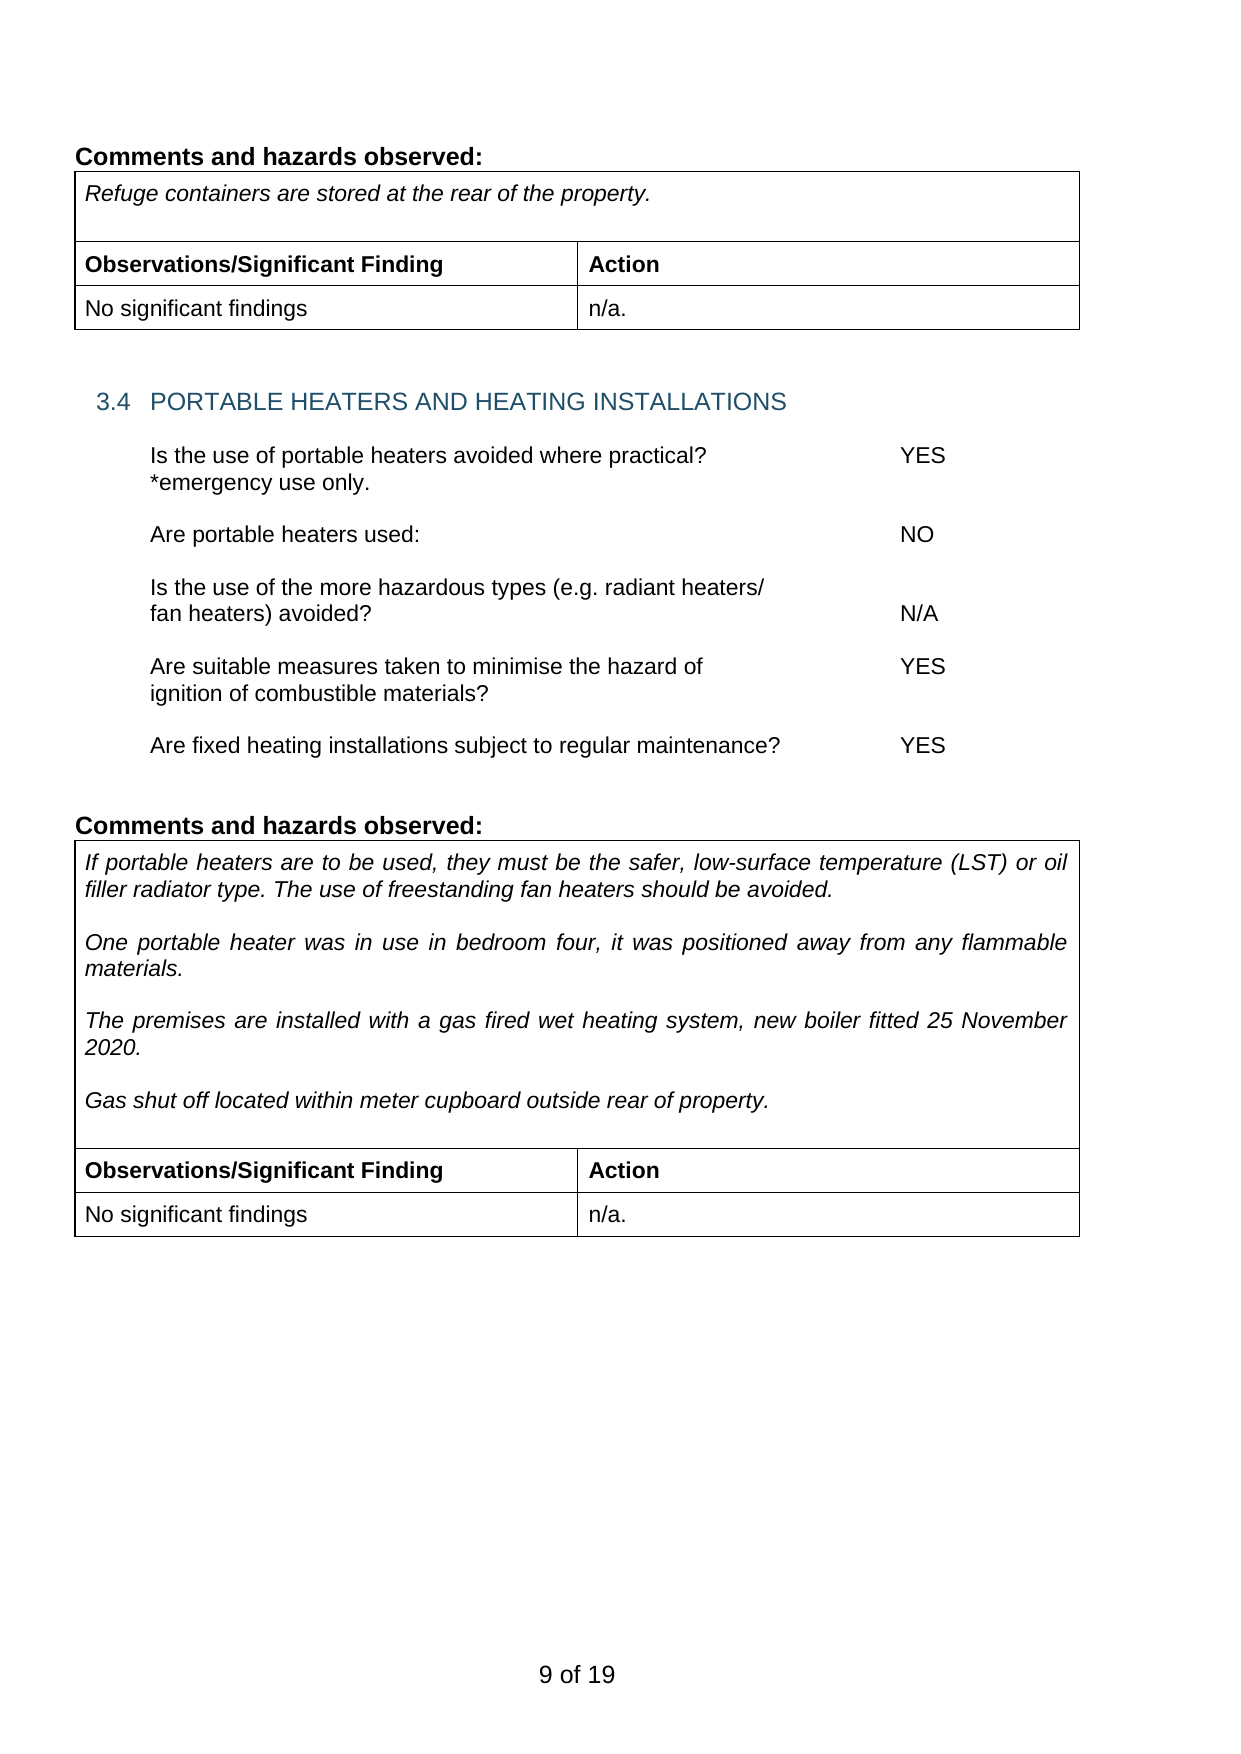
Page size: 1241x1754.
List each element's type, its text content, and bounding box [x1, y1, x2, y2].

table_cell Observations/Significant Finding [76, 1149, 577, 1192]
text Are fixed heating installations subject to regular maintenance? [75, 732, 1165, 758]
text Is the use of the more hazardous types (e.g. radiant heaters/ [75, 574, 1165, 600]
text Comments and hazards observed: [75, 811, 1165, 840]
table_cell No significant findings [76, 286, 577, 329]
table_cell Action [578, 1149, 1079, 1192]
text Are portable heaters used: [75, 521, 1165, 548]
text Comments and hazards observed: [75, 142, 1165, 171]
table_cell Observations/Significant Finding [76, 242, 577, 285]
table_header If portable heaters are to be used, they must be the safer, low-surface temperature (LST) or oil filler radiator type. The use of freestanding fan heaters should be avoided. One portable heater was in use in bedroom four, it was positioned away from any flammable materials. The premises are installed with a gas fired wet heating system, new boiler fitted 25 November 2020. Gas shut off located within meter cupboard outside rear of property. [76, 841, 1079, 1148]
text fan heaters) avoided? [75, 600, 1165, 627]
table_header Refuge containers are stored at the rear of the property. [76, 172, 1079, 241]
text ignition of combustible materials? [150, 679, 1165, 706]
text *emergency use only. [75, 469, 1165, 495]
table_cell n/a. [578, 286, 1079, 329]
text Is the use of portable heaters avoided where practical? [75, 442, 1165, 469]
table_cell n/a. [578, 1193, 1079, 1236]
table_cell Action [578, 242, 1079, 285]
table_cell No significant findings [76, 1193, 577, 1236]
text Are suitable measures taken to minimise the hazard of [75, 653, 1165, 679]
subtitle 3.4 PORTABLE HEATERS AND HEATING INSTALLATIONS [75, 387, 1165, 416]
